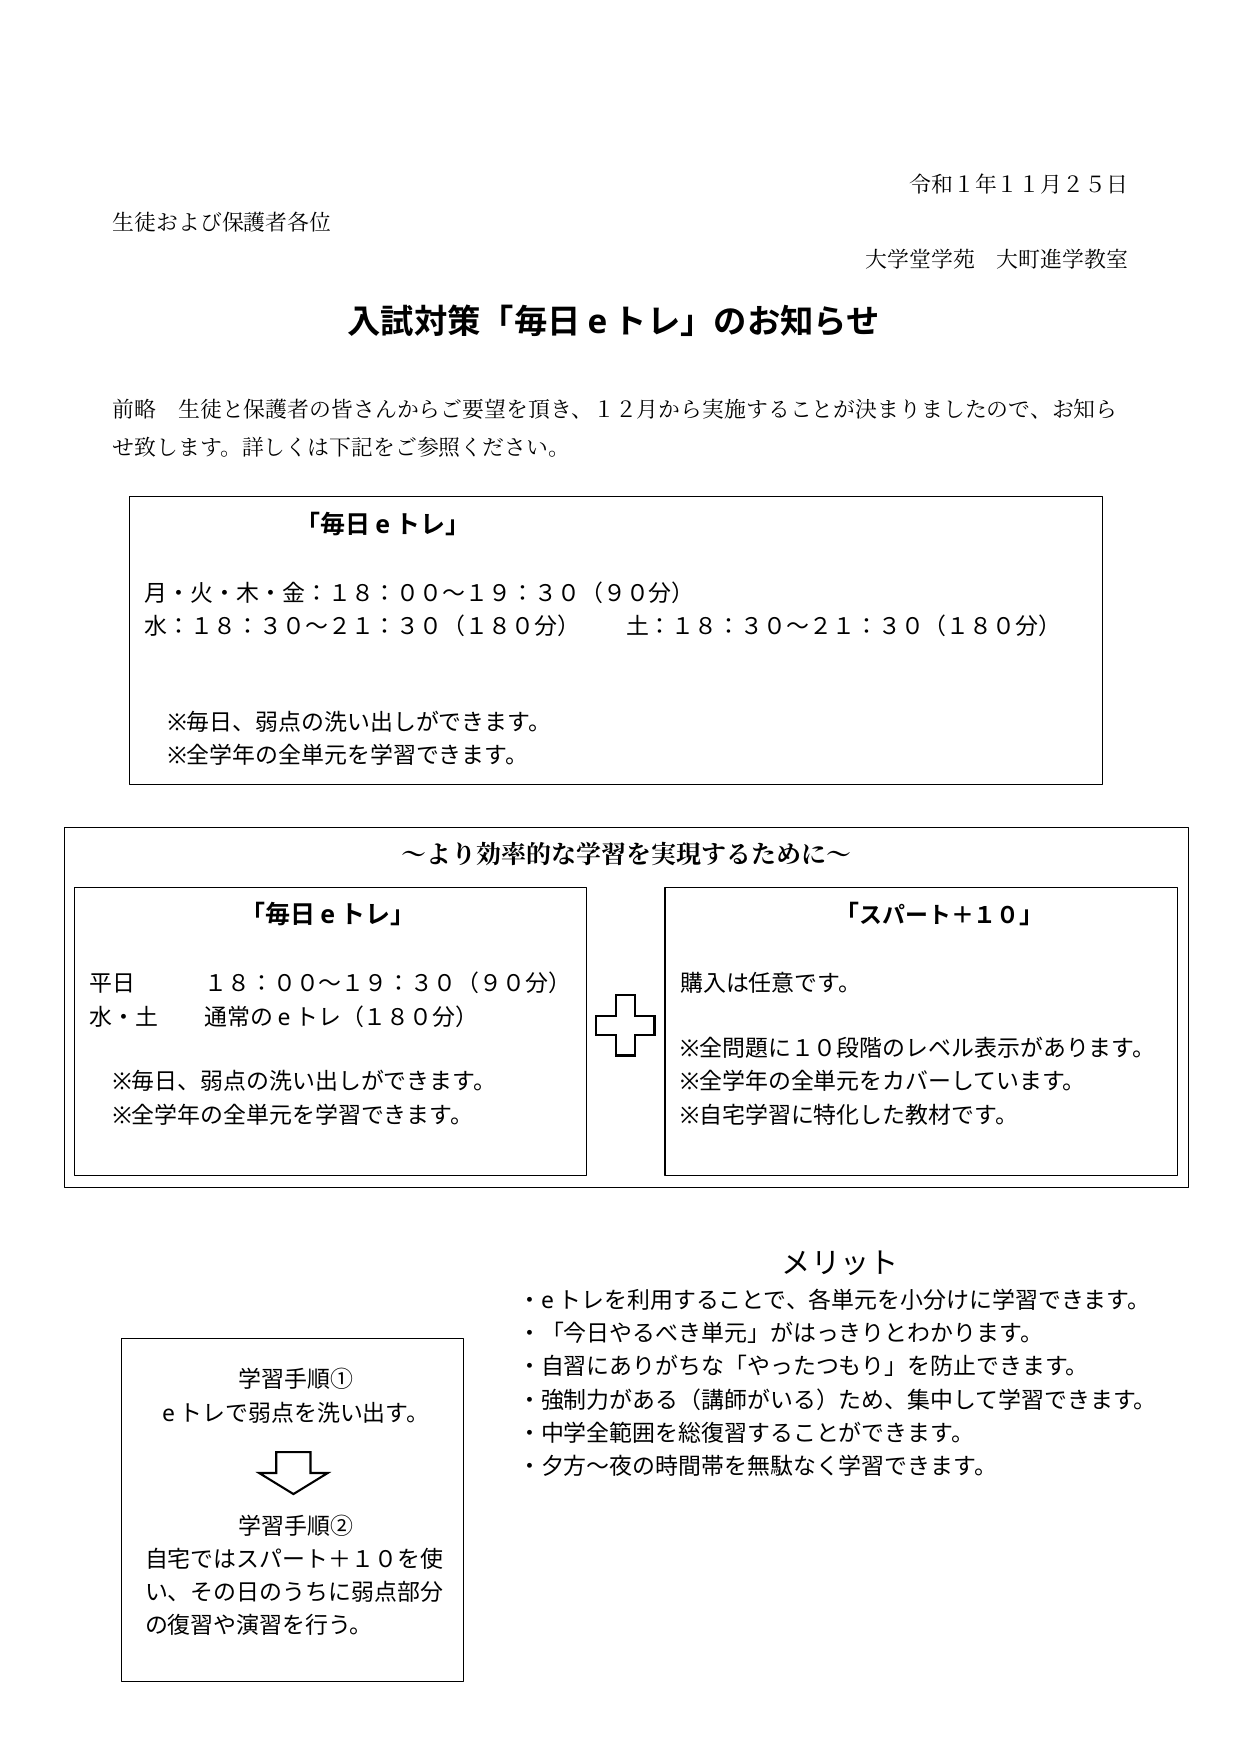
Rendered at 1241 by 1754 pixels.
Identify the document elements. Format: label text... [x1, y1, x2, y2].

text 大学堂学苑 大町進学教室 [112, 239, 1128, 277]
text 前略 生徒と保護者の皆さんからご要望を頂き、１２月から実施することが決まりましたので、お知らせ致します。詳しくは下記をご参照ください。 [112, 389, 1128, 464]
text 令和１年１１月２５日 [112, 164, 1128, 202]
text 生徒および保護者各位 [112, 202, 1128, 239]
